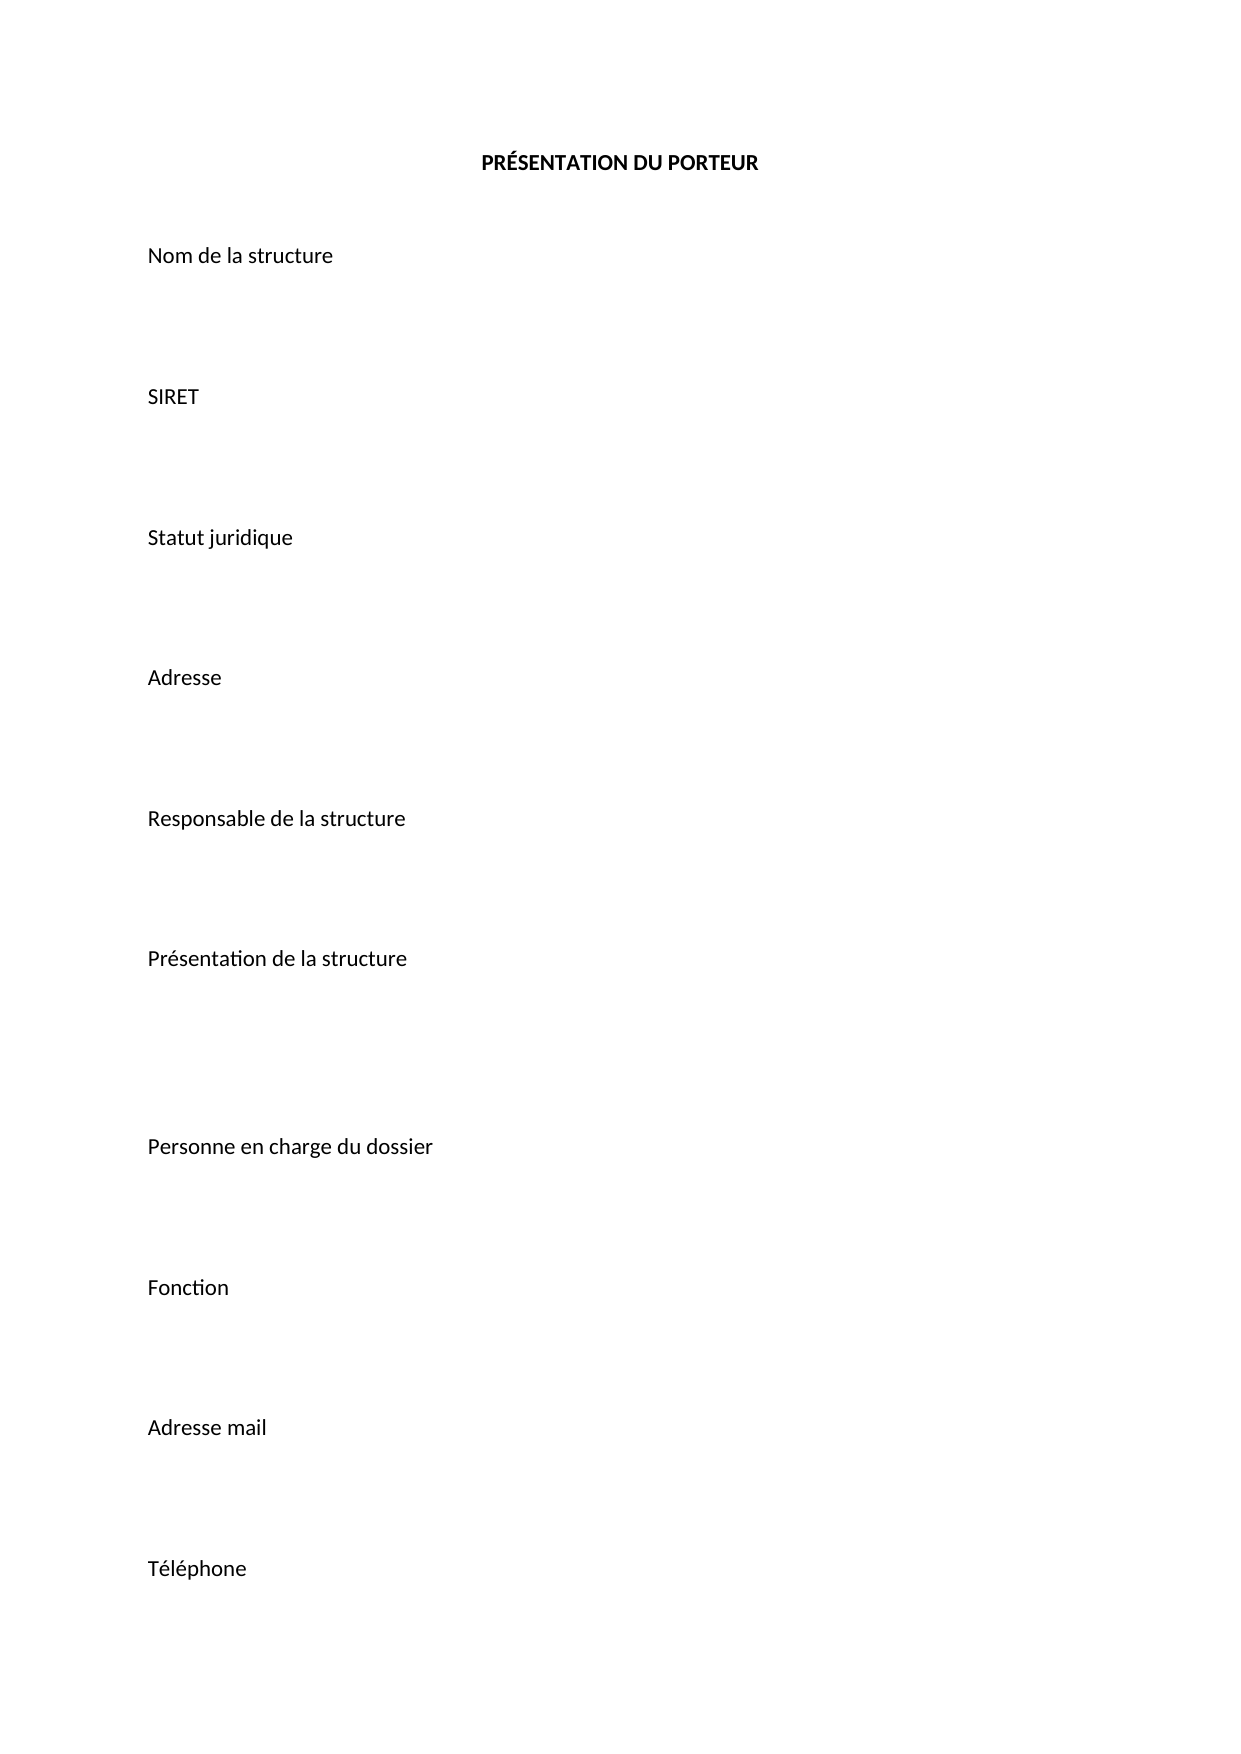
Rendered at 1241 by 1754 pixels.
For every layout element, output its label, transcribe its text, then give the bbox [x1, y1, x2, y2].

text Présentation de la structure [148, 944, 1093, 972]
text Responsable de la structure [148, 804, 1093, 832]
text Fonction [148, 1273, 1093, 1301]
text Statut juridique [148, 523, 1093, 551]
text Adresse [148, 663, 1093, 691]
text Adresse mail [148, 1413, 1093, 1441]
text Nom de la structure [148, 241, 1093, 269]
text SIRET [148, 382, 1093, 410]
text Téléphone [148, 1554, 1093, 1582]
text Personne en charge du dossier [148, 1132, 1093, 1160]
text PRÉSENTATION DU PORTEUR [148, 148, 1093, 176]
